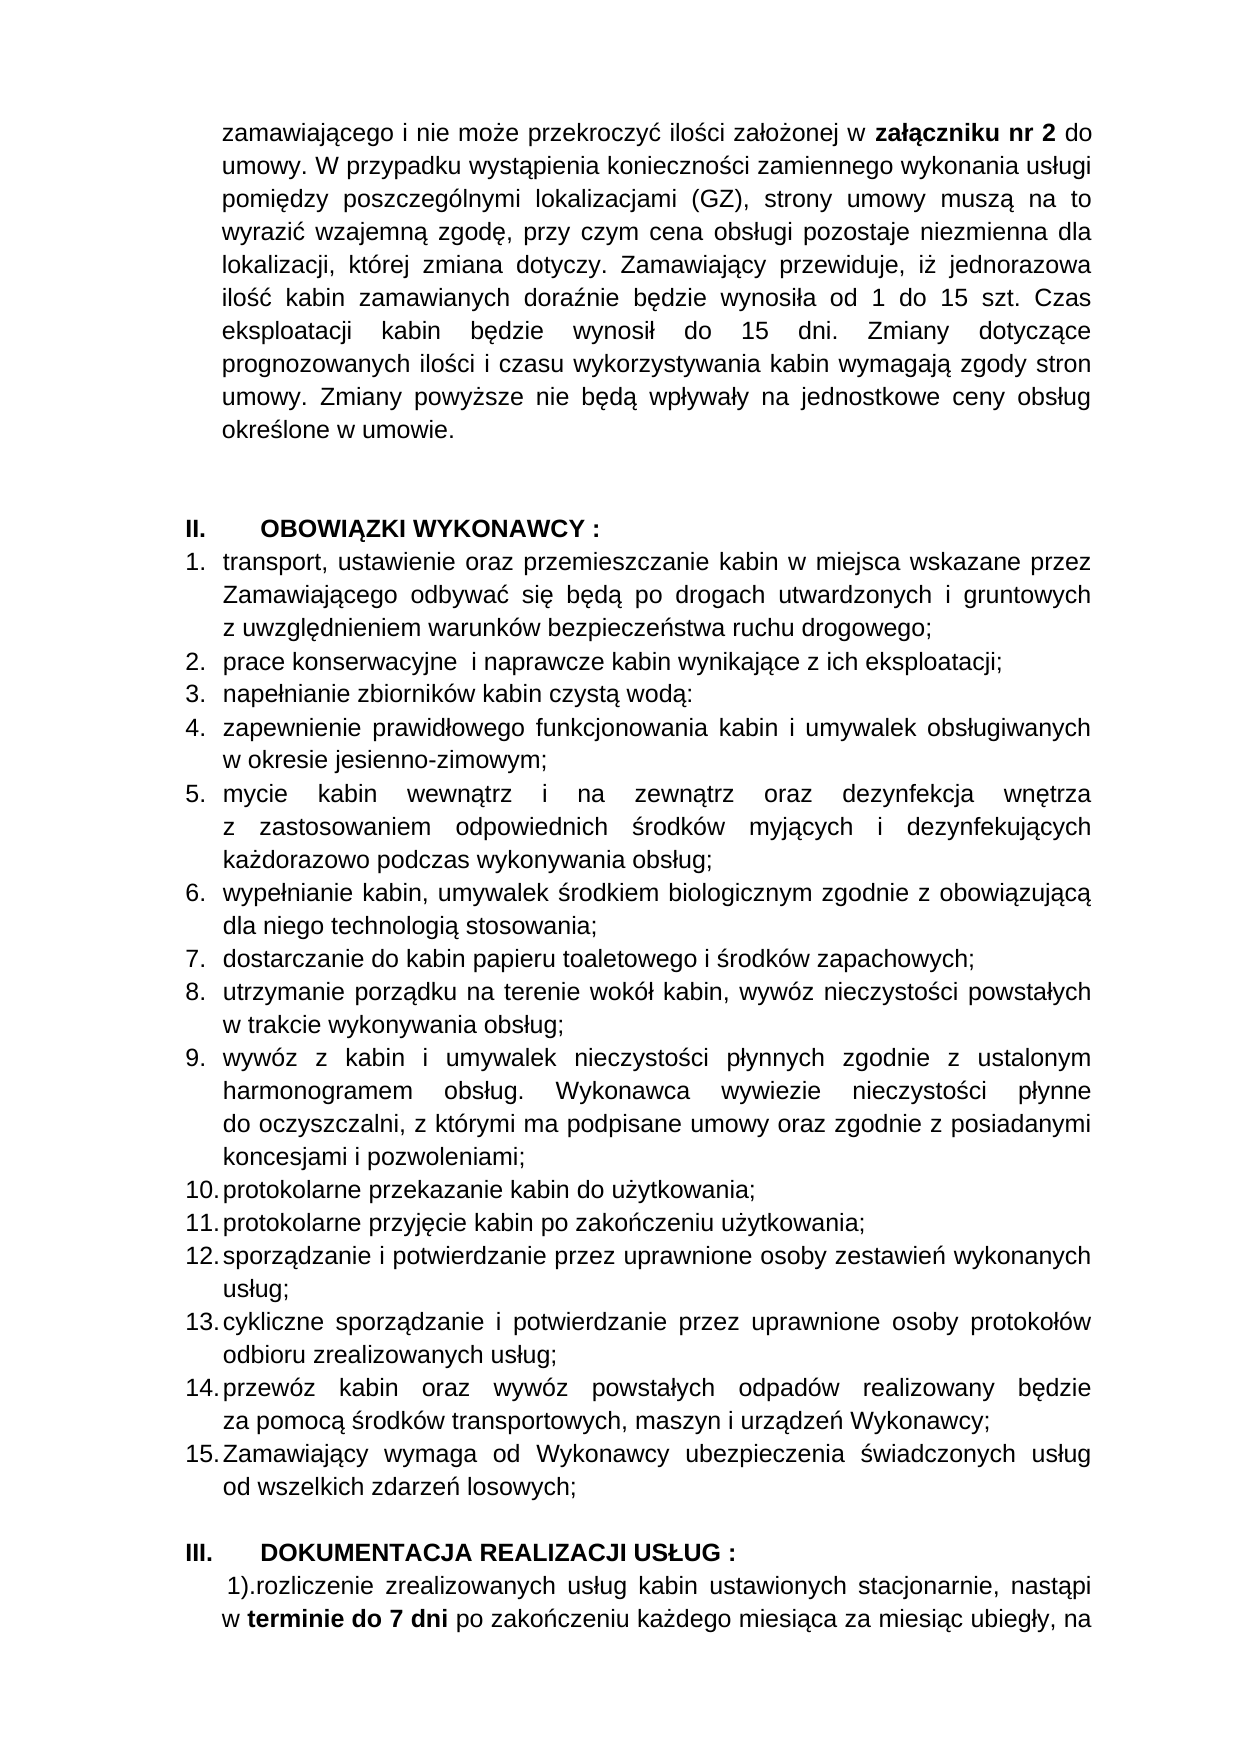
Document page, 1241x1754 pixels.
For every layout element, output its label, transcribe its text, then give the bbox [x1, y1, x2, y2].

list Zamawiający wymaga od Wykonawcy ubezpieczenia świadczonych usług od wszelkich zdarzeń losowych; [185, 1439, 1092, 1501]
list DOKUMENTACJA REALIZACJI USŁUG : [185, 1538, 1092, 1567]
list wypełnianie kabin, umywalek środkiem biologicznym zgodnie z obowiązującą dla niego technologią stosowania; [185, 878, 1092, 939]
list cykliczne sporządzanie i potwierdzanie przez uprawnione osoby protokołów odbioru zrealizowanych usług; [185, 1307, 1092, 1369]
list napełnianie zbiorników kabin czystą wodą: [185, 679, 1092, 708]
list dostarczanie do kabin papieru toaletowego i środków zapachowych; [185, 944, 1092, 972]
list protokolarne przekazanie kabin do użytkowania; [185, 1175, 1092, 1203]
list wywóz z kabin i umywalek nieczystości płynnych zgodnie z ustalonym harmonogramem obsług. Wykonawca wywiezie nieczystości płynne do oczyszczalni, z którymi ma podpisane umowy oraz zgodnie z posiadanymi koncesjami i pozwoleniami; [185, 1043, 1092, 1171]
list protokolarne przyjęcie kabin po zakończeniu użytkowania; [185, 1208, 1092, 1237]
list zapewnienie prawidłowego funkcjonowania kabin i umywalek obsługiwanych w okresie jesienno-zimowym; [185, 712, 1092, 774]
list OBOWIĄZKI WYKONAWCY : [185, 514, 1092, 543]
list sporządzanie i potwierdzanie przez uprawnione osoby zestawień wykonanych usług; [185, 1241, 1092, 1303]
list przewóz kabin oraz wywóz powstałych odpadów realizowany będzie za pomocą środków transportowych, maszyn i urządzeń Wykonawcy; [185, 1373, 1092, 1435]
list utrzymanie porządku na terenie wokół kabin, wywóz nieczystości powstałych w trakcie wykonywania obsług; [185, 977, 1092, 1038]
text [148, 1571, 1092, 1633]
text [168, 118, 1092, 444]
list mycie kabin wewnątrz i na zewnątrz oraz dezynfekcja wnętrza z zastosowaniem odpowiednich środków myjących i dezynfekujących każdorazowo podczas wykonywania obsług; [185, 778, 1092, 873]
list prace konserwacyjne i naprawcze kabin wynikające z ich eksploatacji; [185, 646, 1092, 675]
list transport, ustawienie oraz przemieszczanie kabin w miejsca wskazane przez Zamawiającego odbywać się będą po drogach utwardzonych i gruntowych z uwzględnieniem warunków bezpieczeństwa ruchu drogowego; [185, 547, 1092, 642]
